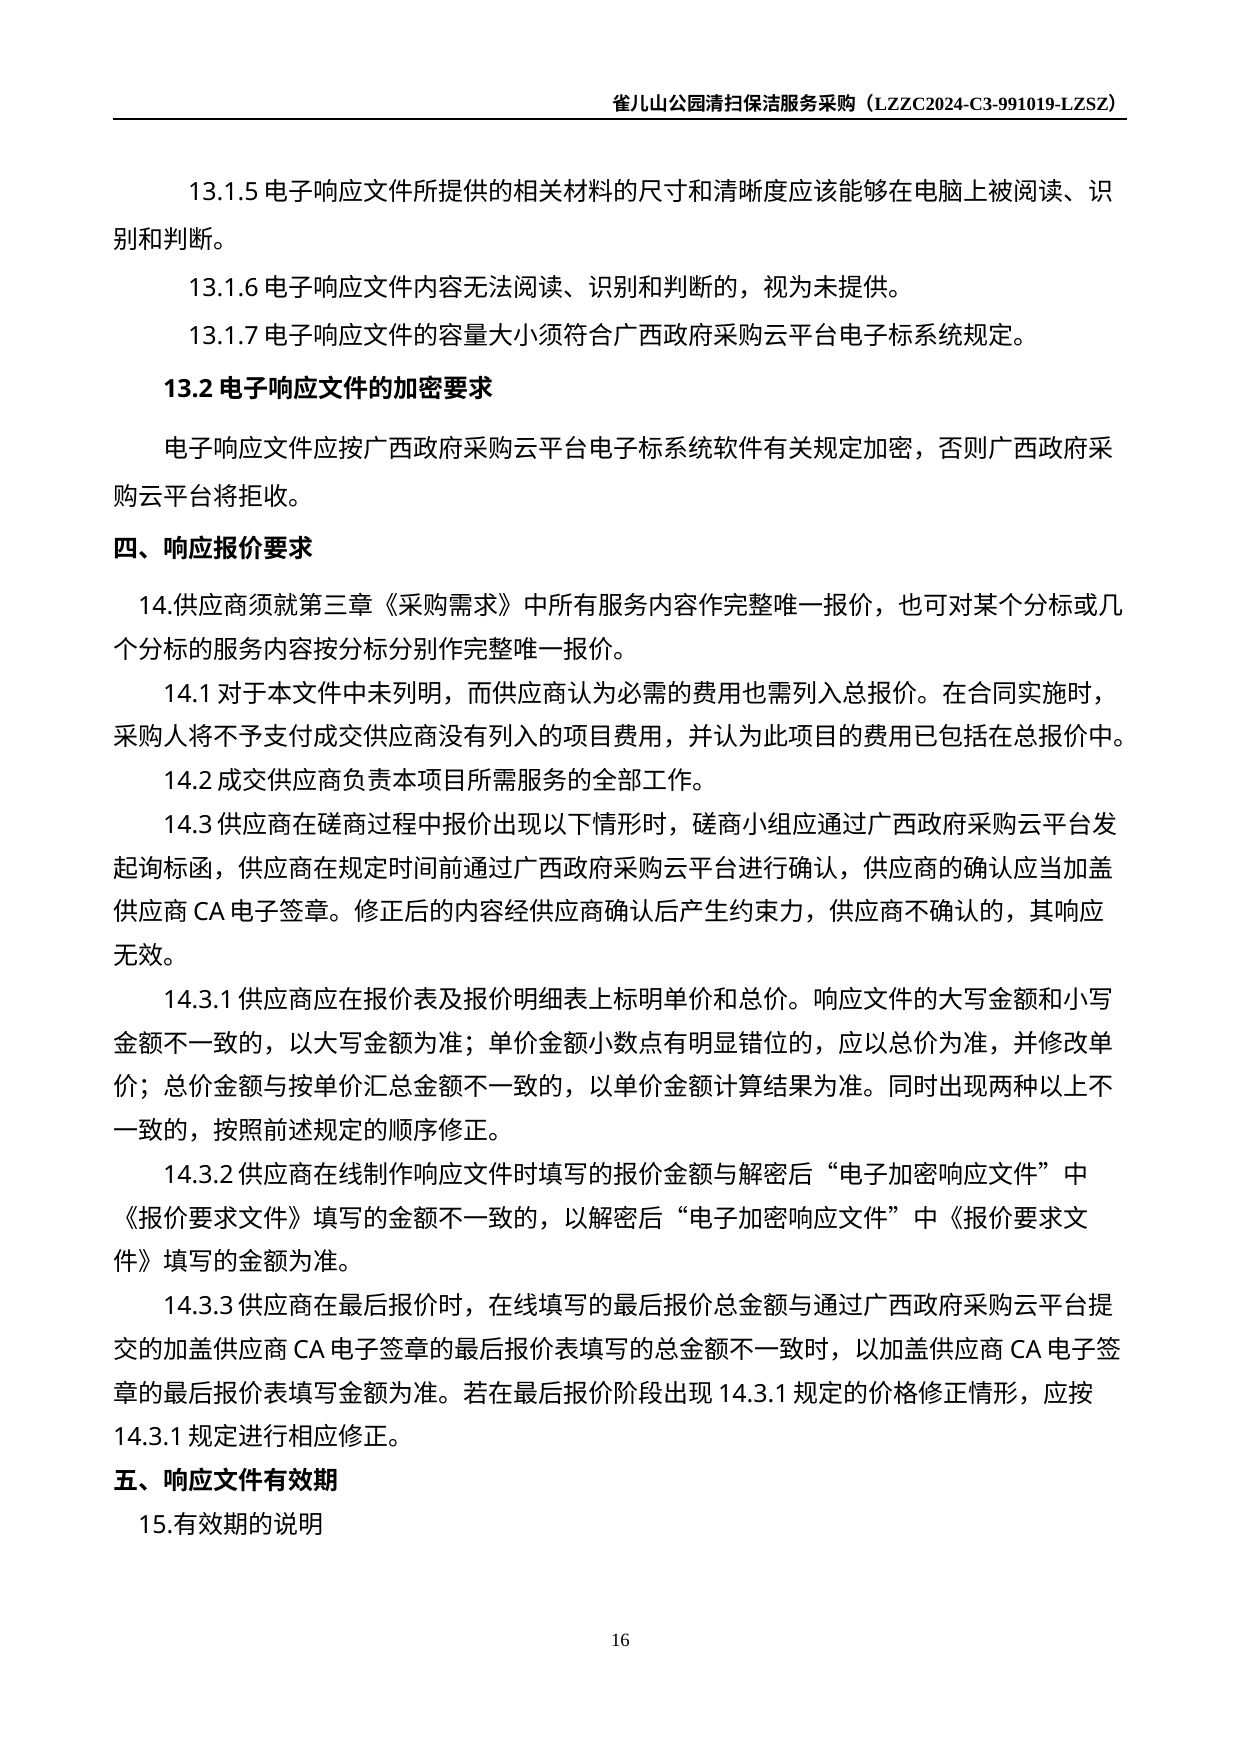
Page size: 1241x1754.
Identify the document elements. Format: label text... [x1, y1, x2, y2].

text 14.2成交供应商负责本项目所需服务的全部工作。 [113, 754, 1127, 798]
text 电子响应文件应按广西政府采购云平台电子标系统软件有关规定加密，否则广西政府采购云平台将拒收。 [113, 419, 1127, 514]
text 14.3.3供应商在最后报价时，在线填写的最后报价总金额与通过广西政府采购云平台提交的加盖供应商CA电子签章的最后报价表填写的总金额不一致时，以加盖供应商CA电子签章的最后报价表填写金额为准。若在最后报价阶段出现14.3.1规定的价格修正情形，应按14.3.1规定进行相应修正。 [113, 1279, 1127, 1454]
text 五、响应文件有效期 [113, 1454, 1127, 1498]
text 14.3.2供应商在线制作响应文件时填写的报价金额与解密后“电子加密响应文件”中《报价要求文件》填写的金额不一致的，以解密后“电子加密响应文件”中《报价要求文件》填写的金额为准。 [113, 1148, 1127, 1279]
text 13.2电子响应文件的加密要求 [113, 354, 1127, 419]
text 四、响应报价要求 [113, 514, 1127, 579]
text 14.供应商须就第三章《采购需求》中所有服务内容作完整唯一报价，也可对某个分标或几个分标的服务内容按分标分别作完整唯一报价。 [113, 579, 1127, 667]
text 15.有效期的说明 [113, 1498, 1127, 1542]
text 13.1.7电子响应文件的容量大小须符合广西政府采购云平台电子标系统规定。 [113, 306, 1127, 354]
text 14.1对于本文件中未列明，而供应商认为必需的费用也需列入总报价。在合同实施时，采购人将不予支付成交供应商没有列入的项目费用，并认为此项目的费用已包括在总报价中。 [113, 667, 1127, 754]
text 13.1.5电子响应文件所提供的相关材料的尺寸和清晰度应该能够在电脑上被阅读、识别和判断。 [113, 162, 1127, 258]
text 13.1.6电子响应文件内容无法阅读、识别和判断的，视为未提供。 [113, 258, 1127, 306]
text 14.3.1供应商应在报价表及报价明细表上标明单价和总价。响应文件的大写金额和小写金额不一致的，以大写金额为准；单价金额小数点有明显错位的，应以总价为准，并修改单价；总价金额与按单价汇总金额不一致的，以单价金额计算结果为准。同时出现两种以上不一致的，按照前述规定的顺序修正。 [113, 973, 1127, 1148]
text 14.3供应商在磋商过程中报价出现以下情形时，磋商小组应通过广西政府采购云平台发起询标函，供应商在规定时间前通过广西政府采购云平台进行确认，供应商的确认应当加盖供应商CA电子签章。修正后的内容经供应商确认后产生约束力，供应商不确认的，其响应无效。 [113, 798, 1127, 973]
